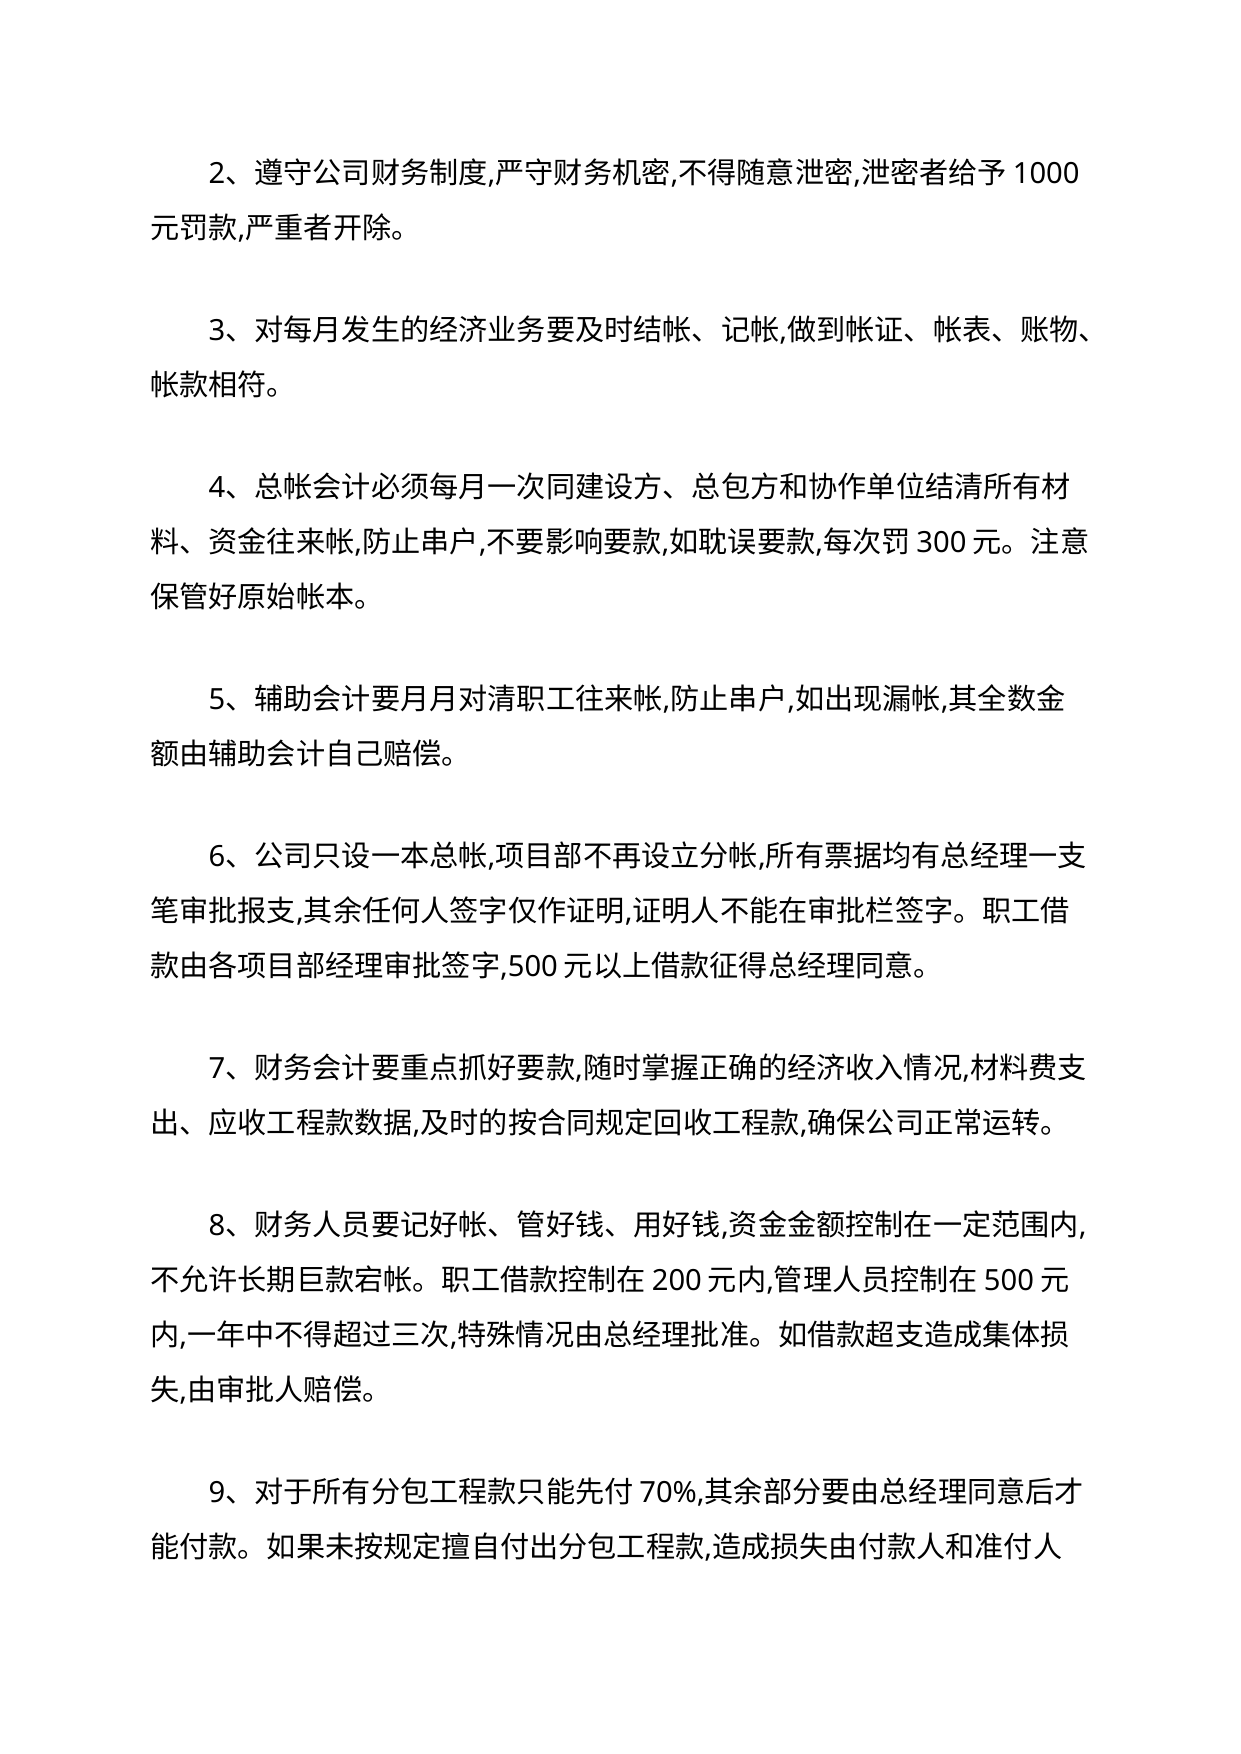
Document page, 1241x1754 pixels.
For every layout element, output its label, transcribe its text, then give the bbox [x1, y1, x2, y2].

text 5、辅助会计要月月对清职工往来帐,防止串户,如出现漏帐,其全数金额由辅助会计自己赔偿。 [150, 676, 1090, 773]
text 3、对每月发生的经济业务要及时结帐、记帐,做到帐证、帐表、账物、帐款相符。 [150, 307, 1090, 404]
text 7、财务会计要重点抓好要款,随时掌握正确的经济收入情况,材料费支出、应收工程款数据,及时的按合同规定回收工程款,确保公司正常运转。 [150, 1044, 1090, 1142]
text 4、总帐会计必须每月一次同建设方、总包方和协作单位结清所有材料、资金往来帐,防止串户,不要影响要款,如耽误要款,每次罚300元。注意保管好原始帐本。 [150, 464, 1090, 616]
text 2、遵守公司财务制度,严守财务机密,不得随意泄密,泄密者给予1000元罚款,严重者开除。 [150, 150, 1090, 247]
text 6、公司只设一本总帐,项目部不再设立分帐,所有票据均有总经理一支笔审批报支,其余任何人签字仅作证明,证明人不能在审批栏签字。职工借款由各项目部经理审批签字,500元以上借款征得总经理同意。 [150, 832, 1090, 985]
text 8、财务人员要记好帐、管好钱、用好钱,资金金额控制在一定范围内,不允许长期巨款宕帐。职工借款控制在200元内,管理人员控制在500元内,一年中不得超过三次,特殊情况由总经理批准。如借款超支造成集体损失,由审批人赔偿。 [150, 1201, 1090, 1409]
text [150, 1468, 1090, 1566]
